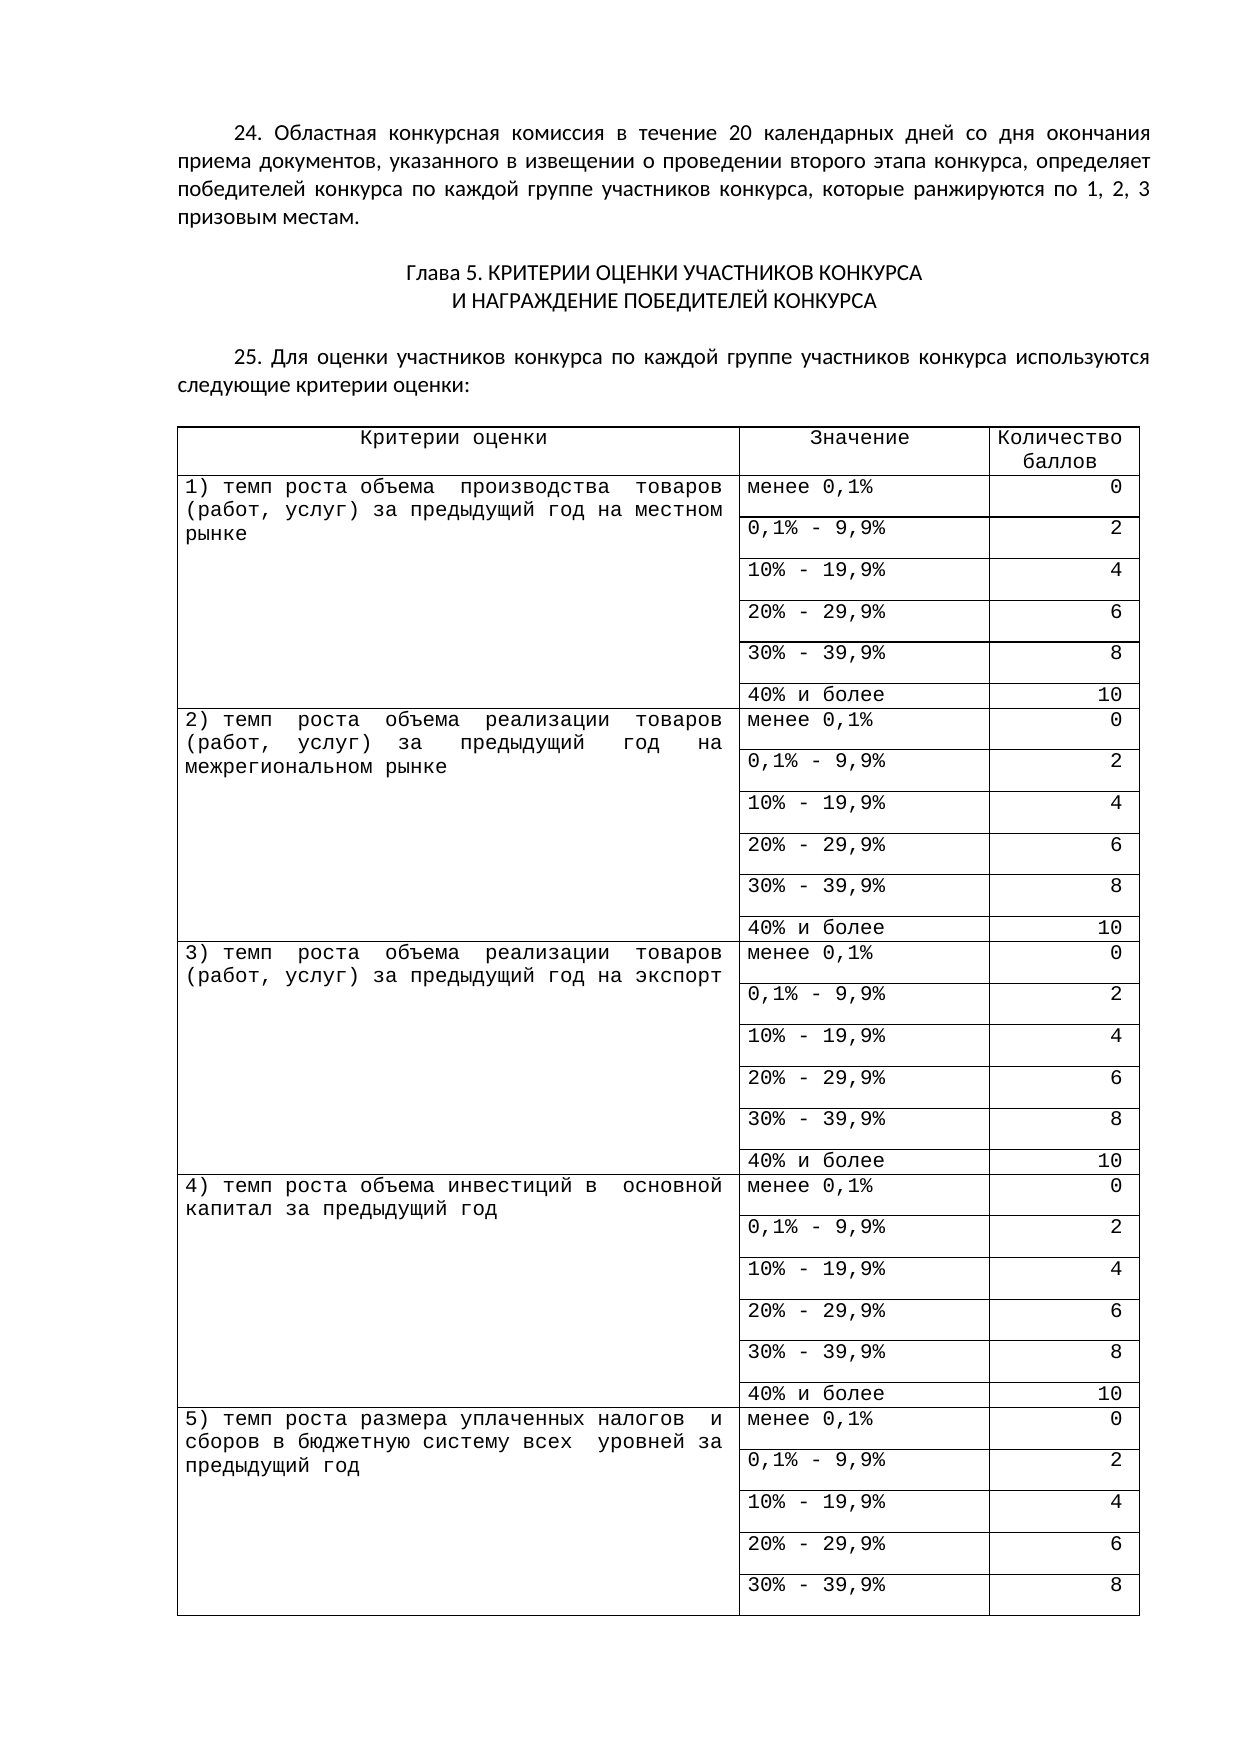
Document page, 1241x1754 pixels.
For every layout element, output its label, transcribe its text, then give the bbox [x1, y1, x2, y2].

table_cell 6 [990, 1533, 1139, 1573]
table_cell 0,1% - 9,9% [740, 1450, 989, 1490]
text 24. Областная конкурсная комиссия в течение 20 календарных дней со дня окончания приема документов, указанного в извещении о проведении второго этапа конкурса, определяет победителей конкурса по каждой группе участников конкурса, которые ранжируются по 1, 2, 3 призовым местам. [177, 118, 1152, 230]
table_cell 5) темп роста размера уплаченных налогов и сборов в бюджетную систему всех уровней за предыдущий год [178, 1408, 739, 1615]
table_cell 30% - 39,9% [740, 875, 989, 916]
table_cell 20% - 29,9% [740, 834, 989, 874]
table_cell 30% - 39,9% [740, 1109, 989, 1149]
table_cell менее 0,1% [740, 709, 989, 749]
table_cell 0,1% - 9,9% [740, 750, 989, 791]
table_cell 10 [990, 684, 1139, 708]
table_cell 8 [990, 875, 1139, 916]
table_cell 30% - 39,9% [740, 1341, 989, 1382]
table_cell 40% и более [740, 1150, 989, 1174]
table_cell 40% и более [740, 917, 989, 941]
text 25. Для оценки участников конкурса по каждой группе участников конкурса используются следующие критерии оценки: [177, 342, 1152, 398]
table_cell 6 [990, 601, 1139, 641]
table_cell 2 [990, 1216, 1139, 1257]
table_cell 0 [990, 942, 1139, 982]
table_cell 10% - 19,9% [740, 1258, 989, 1299]
table_cell 10% - 19,9% [740, 1025, 989, 1066]
table_cell менее 0,1% [740, 1408, 989, 1448]
table_header Значение [740, 428, 989, 475]
table_cell 10% - 19,9% [740, 792, 989, 833]
table_cell 4 [990, 1025, 1139, 1066]
table_header Количество баллов [990, 428, 1139, 475]
table_cell 0 [990, 476, 1139, 516]
table_header Критерии оценки [178, 428, 739, 475]
table_cell 10% - 19,9% [740, 559, 989, 600]
table_cell 40% и более [740, 1383, 989, 1407]
table_cell 6 [990, 1300, 1139, 1340]
table_cell 8 [990, 1575, 1139, 1615]
table_cell 0,1% - 9,9% [740, 1216, 989, 1257]
table_cell 2) темп роста объема реализации товаров (работ, услуг) за предыдущий год на межрегиональном рынке [178, 709, 739, 941]
table_cell 8 [990, 643, 1139, 683]
table_cell 30% - 39,9% [740, 1575, 989, 1615]
table_cell менее 0,1% [740, 1175, 989, 1215]
table_cell 10 [990, 1150, 1139, 1174]
table_cell 30% - 39,9% [740, 643, 989, 683]
table_cell 0,1% - 9,9% [740, 518, 989, 558]
table_cell 4 [990, 1258, 1139, 1299]
table_cell 2 [990, 984, 1139, 1024]
table_cell 0 [990, 1408, 1139, 1448]
table_cell 4) темп роста объема инвестиций в основной капитал за предыдущий год [178, 1175, 739, 1407]
table_cell 20% - 29,9% [740, 1067, 989, 1107]
table_cell 2 [990, 1450, 1139, 1490]
table_cell 10% - 19,9% [740, 1491, 989, 1532]
table_cell 8 [990, 1341, 1139, 1382]
table_cell 10 [990, 917, 1139, 941]
table_cell 8 [990, 1109, 1139, 1149]
table_cell менее 0,1% [740, 942, 989, 982]
table_cell 0 [990, 709, 1139, 749]
table_cell 4 [990, 1491, 1139, 1532]
table_cell 2 [990, 518, 1139, 558]
table_cell 0,1% - 9,9% [740, 984, 989, 1024]
table_cell 2 [990, 750, 1139, 791]
table_cell 6 [990, 1067, 1139, 1107]
table_cell 1) темп роста объема производства товаров (работ, услуг) за предыдущий год на местном рынке [178, 476, 739, 708]
table_cell 20% - 29,9% [740, 1533, 989, 1573]
table_cell 40% и более [740, 684, 989, 708]
table_cell 4 [990, 559, 1139, 600]
table_cell 4 [990, 792, 1139, 833]
table_cell 0 [990, 1175, 1139, 1215]
table_cell менее 0,1% [740, 476, 989, 516]
text И НАГРАЖДЕНИЕ ПОБЕДИТЕЛЕЙ КОНКУРСА [177, 286, 1152, 314]
table_cell 6 [990, 834, 1139, 874]
table_cell 3) темп роста объема реализации товаров (работ, услуг) за предыдущий год на экспорт [178, 942, 739, 1174]
text Глава 5. КРИТЕРИИ ОЦЕНКИ УЧАСТНИКОВ КОНКУРСА [177, 258, 1152, 286]
table_cell 20% - 29,9% [740, 601, 989, 641]
table_cell 20% - 29,9% [740, 1300, 989, 1340]
table_cell 10 [990, 1383, 1139, 1407]
